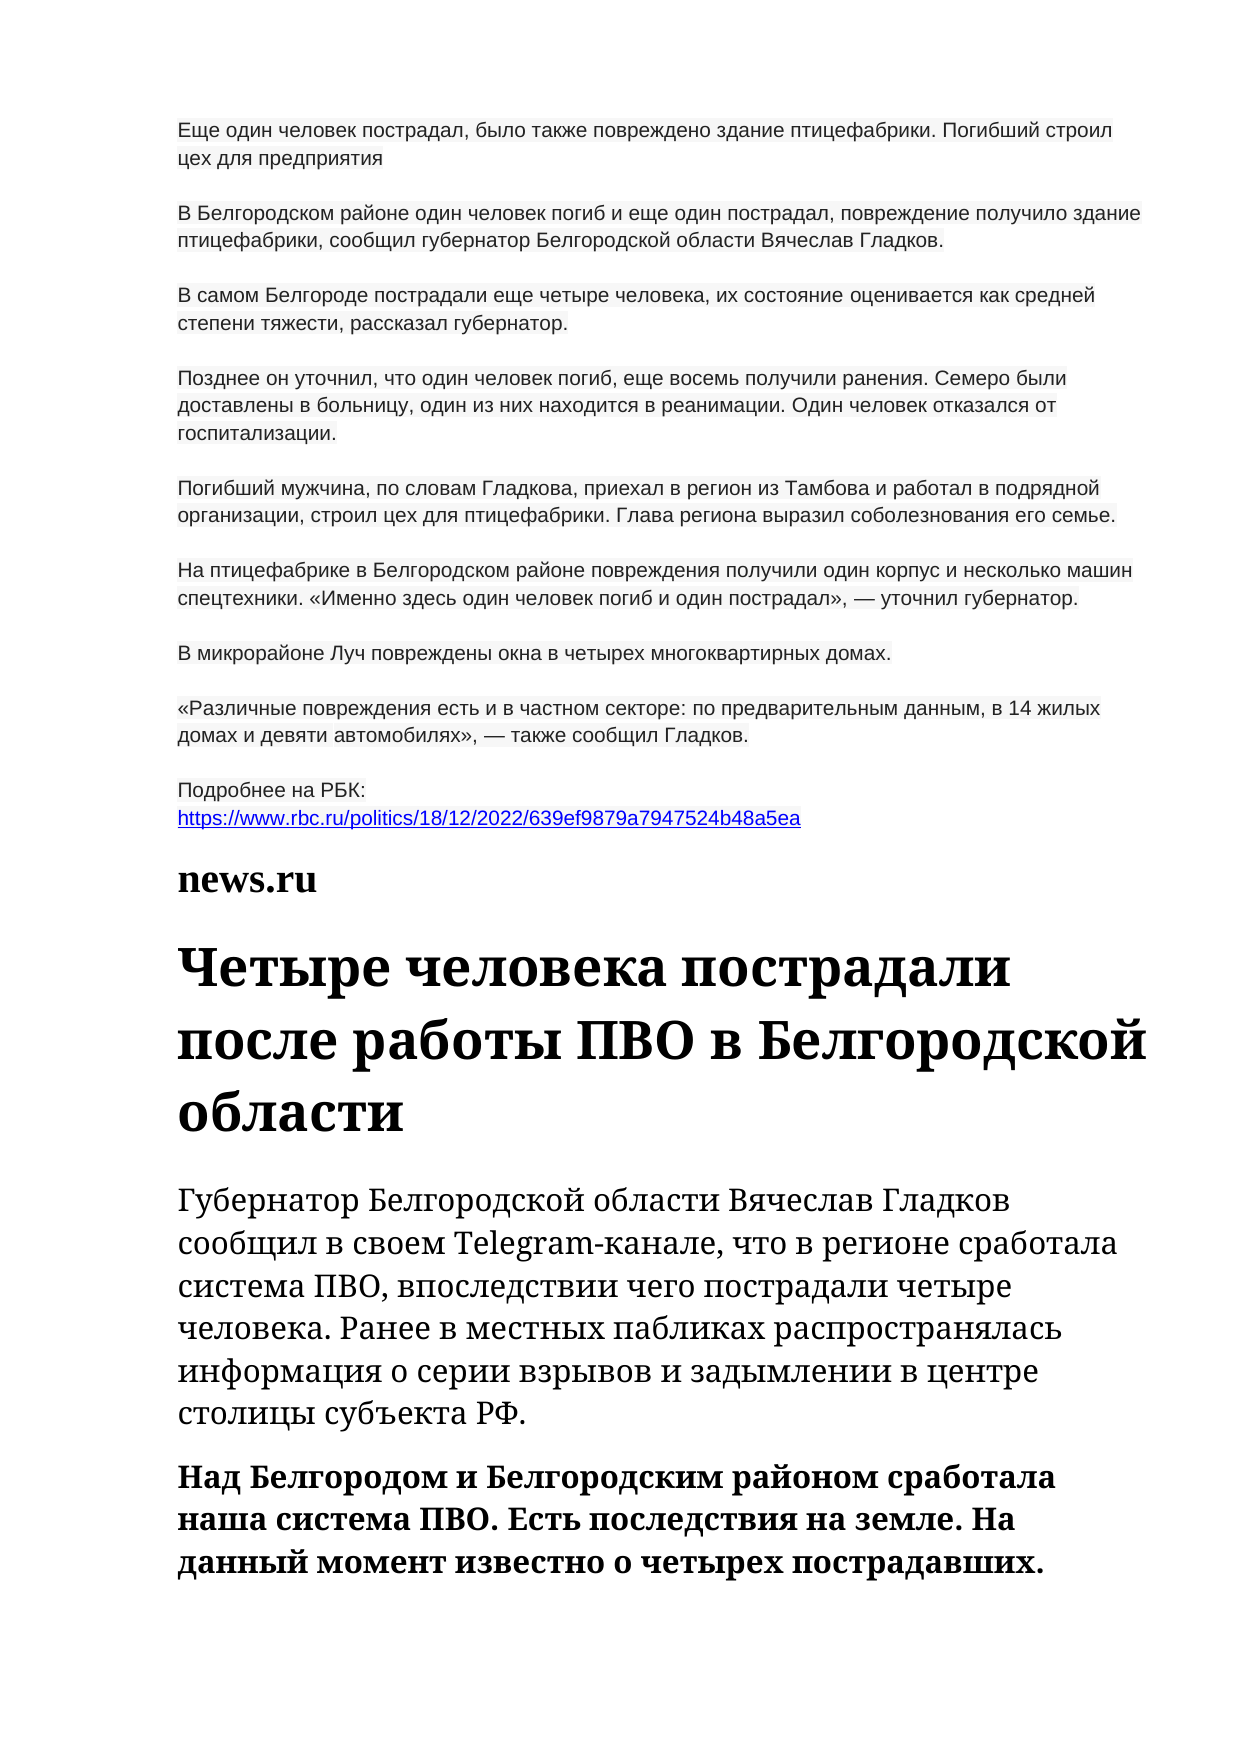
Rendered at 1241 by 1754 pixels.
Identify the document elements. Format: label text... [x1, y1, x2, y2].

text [177, 1455, 1152, 1583]
text news.ru [177, 854, 1152, 902]
subtitle Четыре человека пострадали после работы ПВО в Белгородской области [177, 930, 1152, 1147]
text Губернатор Белгородской области Вячеслав Гладков сообщил в своем Telegram-канале, что в регионе сработала система ПВО, впоследствии чего пострадали четыре человека. Ранее в местных пабликах распространялась информация о серии взрывов и задымлении в центре столицы субъекта РФ. [177, 1178, 1152, 1434]
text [177, 118, 1152, 829]
